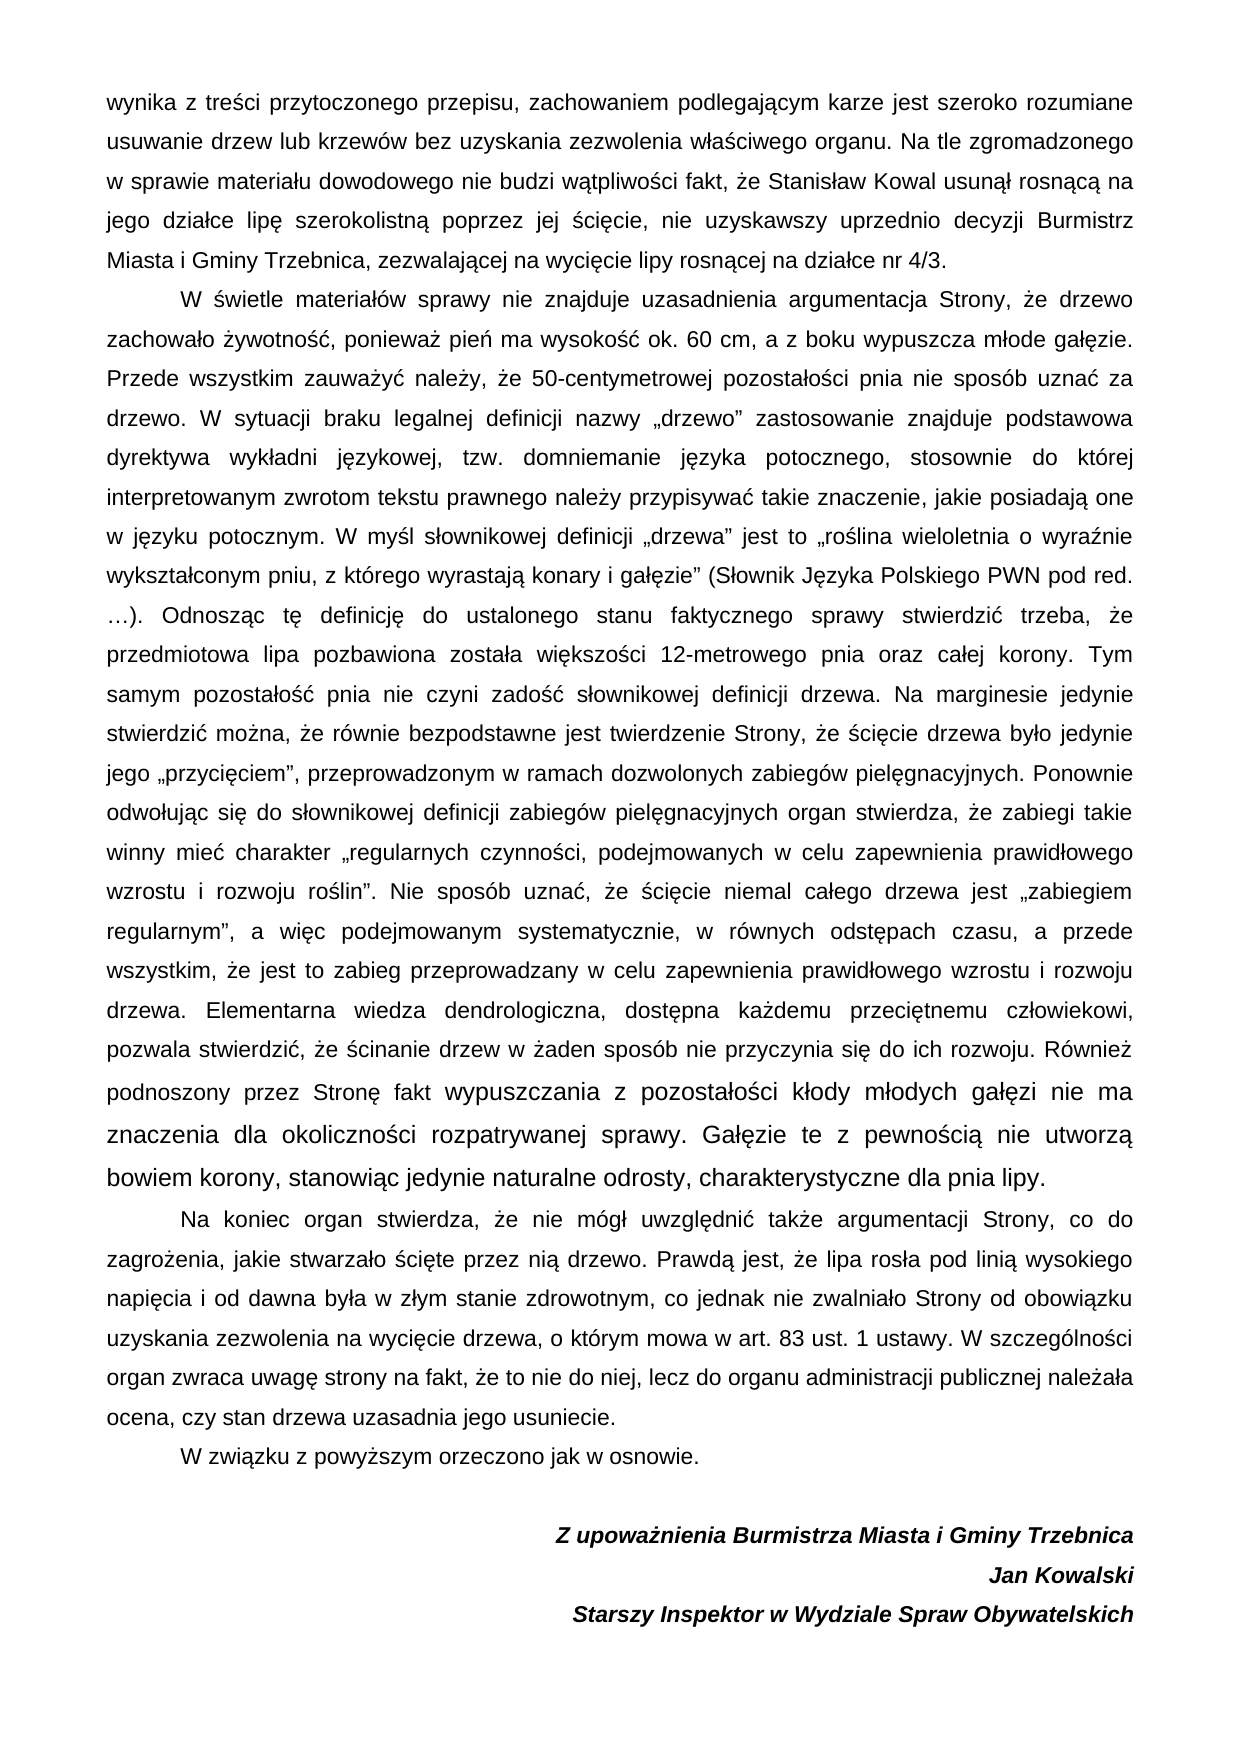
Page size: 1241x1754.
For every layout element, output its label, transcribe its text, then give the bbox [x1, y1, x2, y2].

text Jan Kowalski [211, 1562, 1134, 1588]
text Na koniec organ stwierdza, że nie mógł uwzględnić także argumentacji Strony, co do zagrożenia, jakie stwarzało ścięte przez nią drzewo. Prawdą jest, że lipa rosła pod linią wysokiego napięcia i od dawna była w złym stanie zdrowotnym, co jednak nie zwalniało Strony od obowiązku uzyskania zezwolenia na wycięcie drzewa, o którym mowa w art. 83 ust. 1 ustawy. W szczególności organ zwraca uwagę strony na fakt, że to nie do niej, lecz do organu administracji publicznej należała ocena, czy stan drzewa uzasadnia jego usuniecie. [106, 1206, 1134, 1430]
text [106, 89, 1134, 273]
text Starszy Inspektor w Wydziale Spraw Obywatelskich [210, 1601, 1134, 1627]
text W związku z powyższym orzeczono jak w osnowie. [106, 1443, 1134, 1469]
text Z upoważnienia Burmistrza Miasta i Gminy Trzebnica [211, 1522, 1134, 1548]
text W świetle materiałów sprawy nie znajduje uzasadnienia argumentacja Strony, że drzewo zachowało żywotność, ponieważ pień ma wysokość ok. 60 cm, a z boku wypuszcza młode gałęzie. Przede wszystkim zauważyć należy, że 50-centymetrowej pozostałości pnia nie sposób uznać za drzewo. W sytuacji braku legalnej definicji nazwy „drzewo” zastosowanie znajduje podstawowa dyrektywa wykładni językowej, tzw. domniemanie języka potocznego, stosownie do której interpretowanym zwrotom tekstu prawnego należy przypisywać takie znaczenie, jakie posiadają one w języku potocznym. W myśl słownikowej definicji „drzewa” jest to „roślina wieloletnia o wyraźnie wykształconym pniu, z którego wyrastają konary i gałęzie” (Słownik Języka Polskiego PWN pod red. …). Odnosząc tę definicję do ustalonego stanu faktycznego sprawy stwierdzić trzeba, że przedmiotowa lipa pozbawiona została większości 12-metrowego pnia oraz całej korony. Tym samym pozostałość pnia nie czyni zadość słownikowej definicji drzewa. Na marginesie jedynie stwierdzić można, że równie bezpodstawne jest twierdzenie Strony, że ścięcie drzewa było jedynie jego „przycięciem”, przeprowadzonym w ramach dozwolonych zabiegów pielęgnacyjnych. Ponownie odwołując się do słownikowej definicji zabiegów pielęgnacyjnych organ stwierdza, że zabiegi takie winny mieć charakter „regularnych czynności, podejmowanych w celu zapewnienia prawidłowego wzrostu i rozwoju roślin”. Nie sposób uznać, że ścięcie niemal całego drzewa jest „zabiegiem regularnym”, a więc podejmowanym systematycznie, w równych odstępach czasu, a przede wszystkim, że jest to zabieg przeprowadzany w celu zapewnienia prawidłowego wzrostu i rozwoju drzewa. Elementarna wiedza dendrologiczna, dostępna każdemu przeciętnemu człowiekowi, pozwala stwierdzić, że ścinanie drzew w żaden sposób nie przyczynia się do ich rozwoju. Również podnoszony przez Stronę fakt wypuszczania z pozostałości kłody młodych gałęzi nie ma znaczenia dla okoliczności rozpatrywanej sprawy. Gałęzie te z pewnością nie utworzą bowiem korony, stanowiąc jedynie naturalne odrosty, charakterystyczne dla pnia lipy. [106, 286, 1134, 1192]
